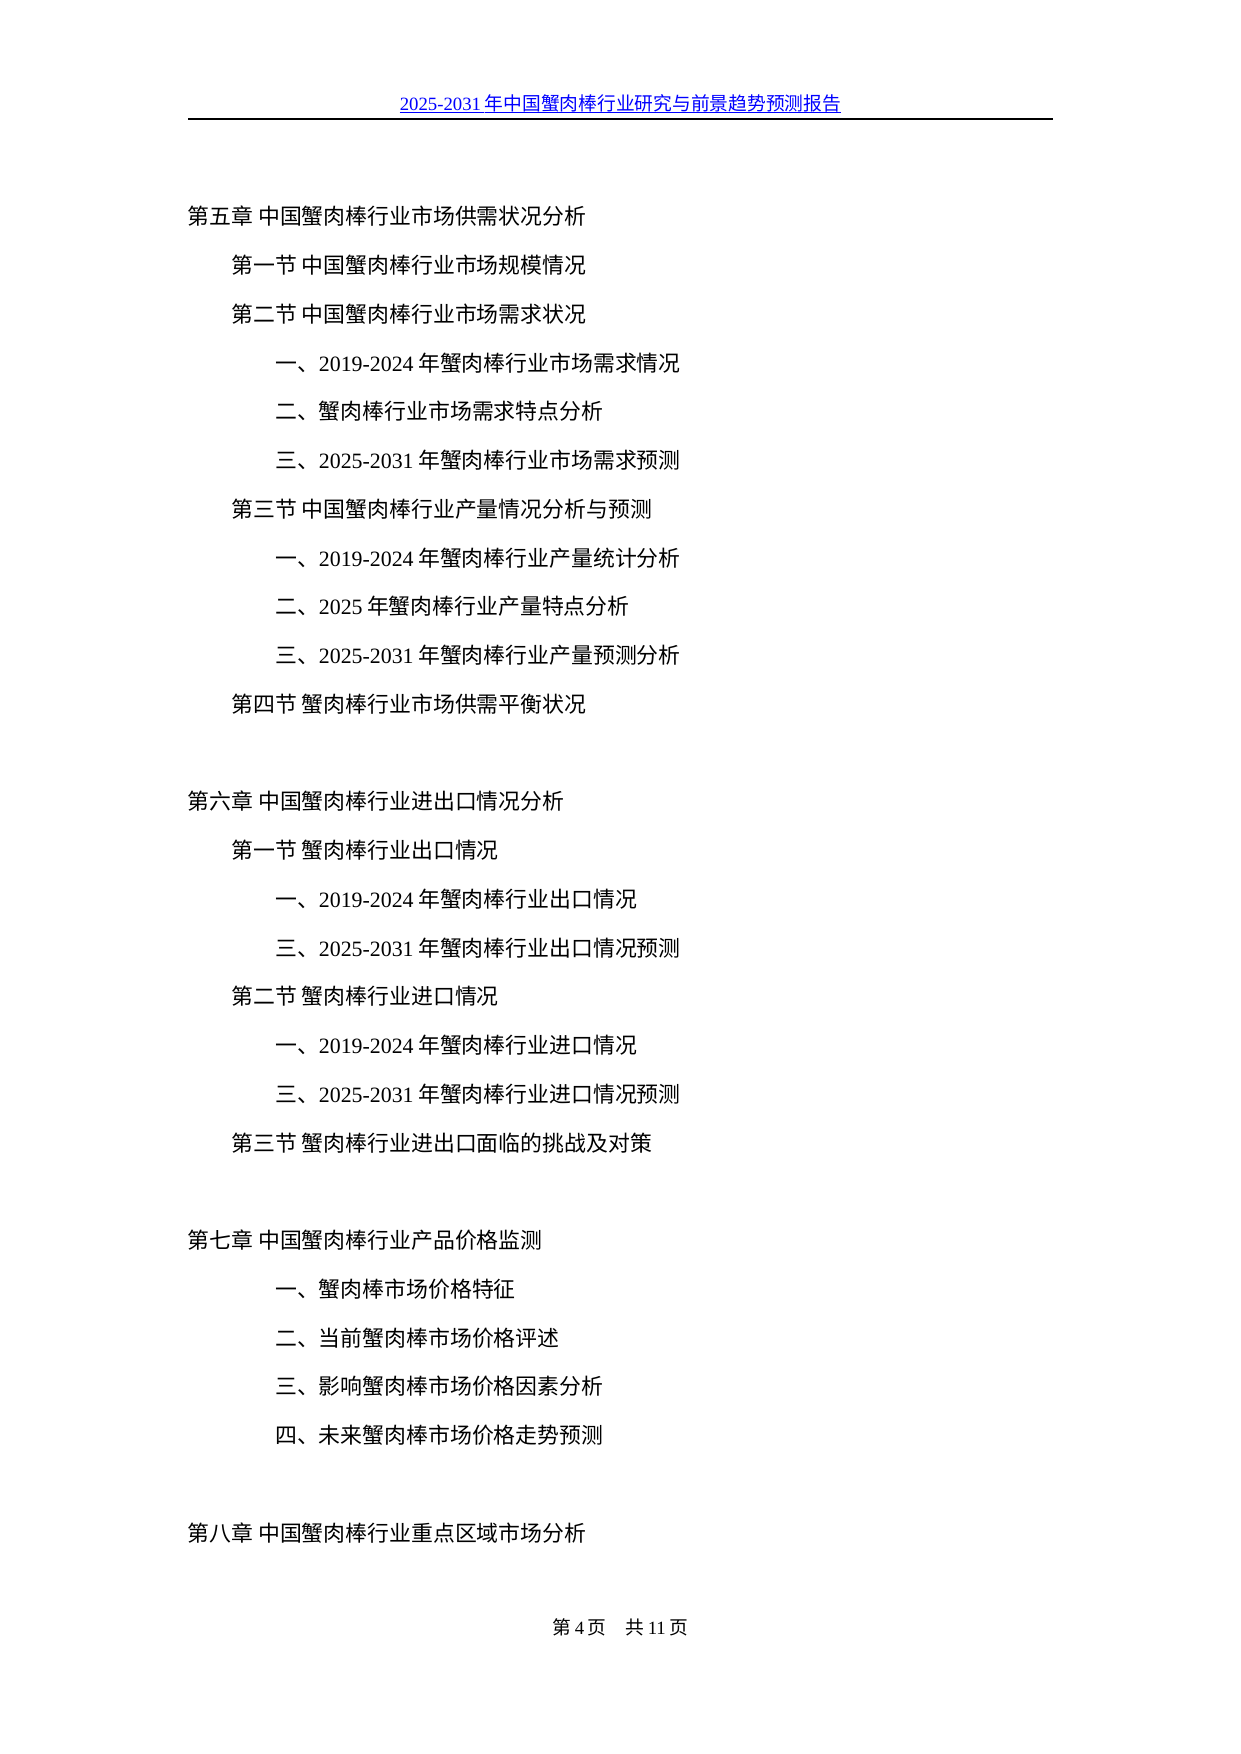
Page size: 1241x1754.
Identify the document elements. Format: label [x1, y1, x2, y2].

text [187, 150, 1053, 1548]
